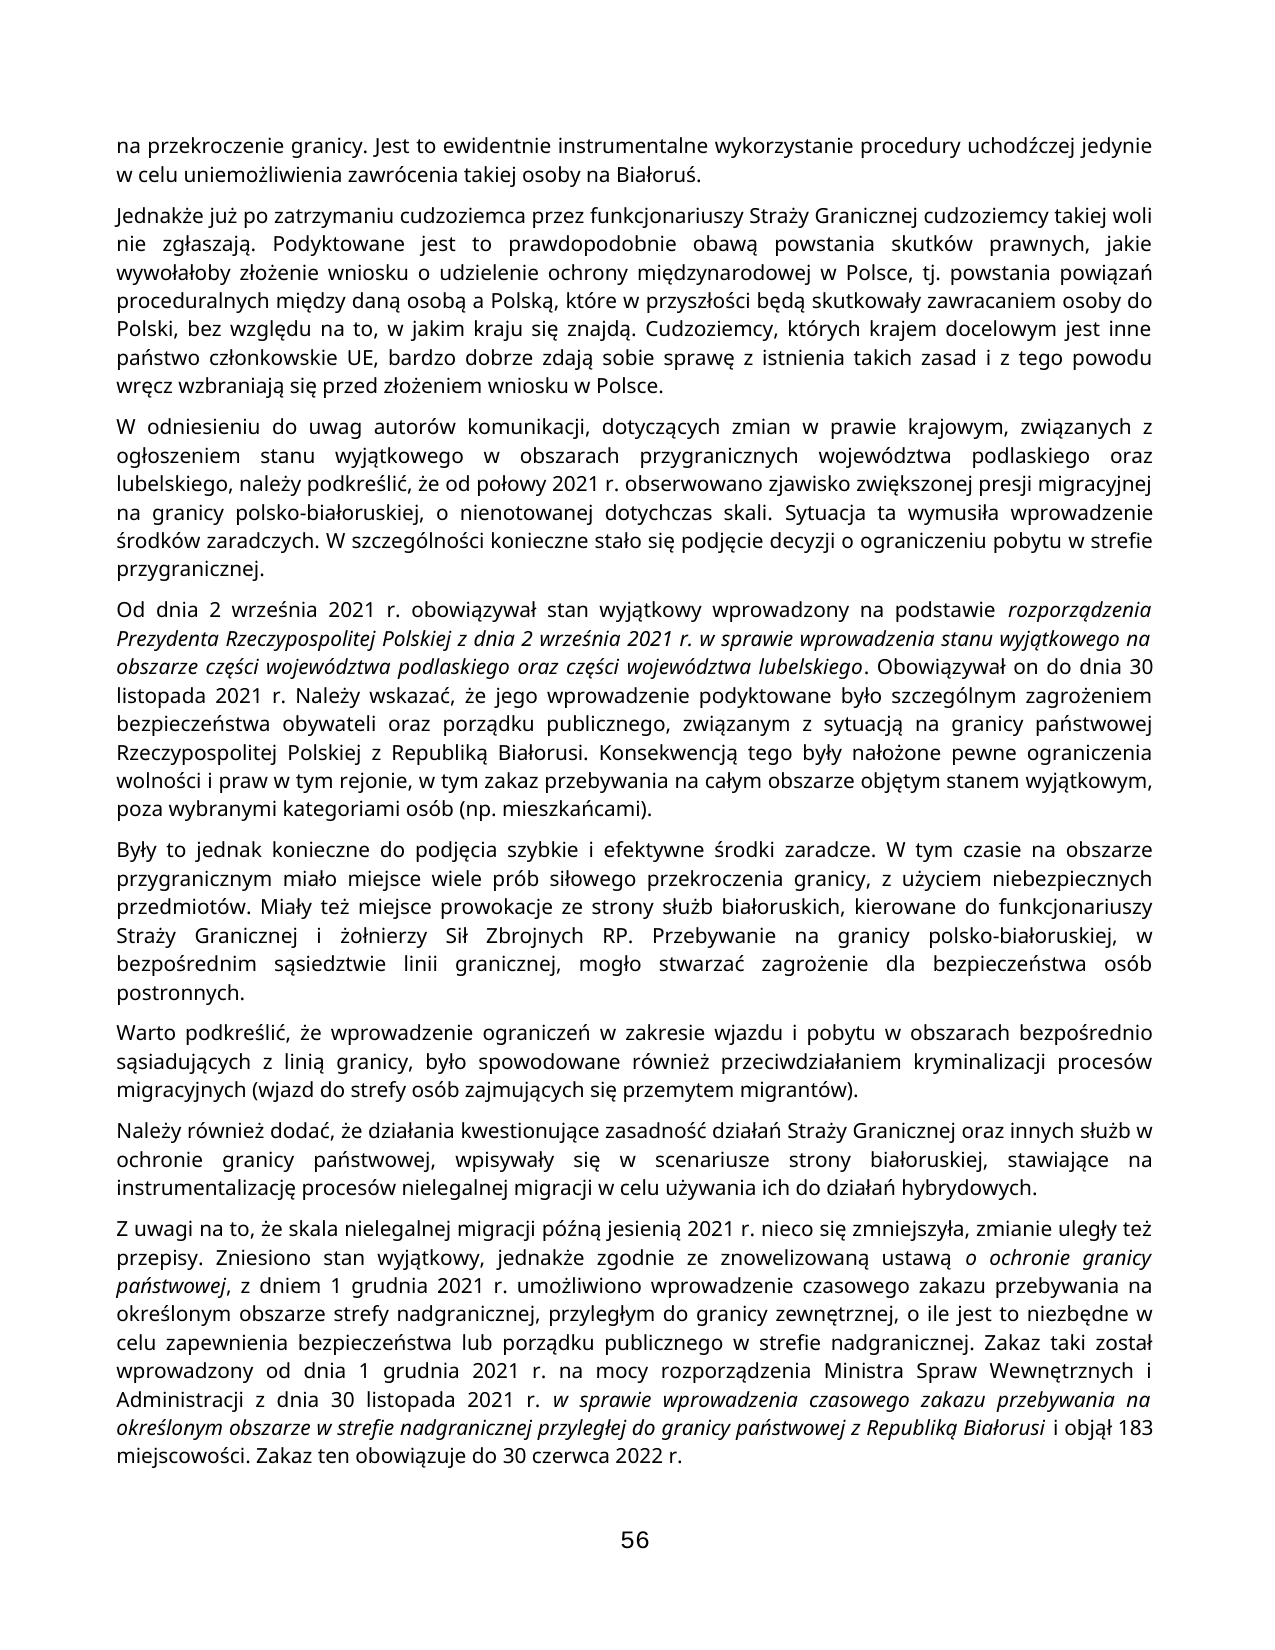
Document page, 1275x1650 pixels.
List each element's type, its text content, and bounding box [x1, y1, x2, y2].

text Jednakże już po zatrzymaniu cudzoziemca przez funkcjonariuszy Straży Granicznej cudzoziemcy takiej woli nie zgłaszają. Podyktowane jest to prawdopodobnie obawą powstania skutków prawnych, jakie wywołałoby złożenie wniosku o udzielenie ochrony międzynarodowej w Polsce, tj. powstania powiązań proceduralnych między daną osobą a Polską, które w przyszłości będą skutkowały zawracaniem osoby do Polski, bez względu na to, w jakim kraju się znajdą. Cudzoziemcy, których krajem docelowym jest inne państwo członkowskie UE, bardzo dobrze zdają sobie sprawę z istnienia takich zasad i z tego powodu wręcz wzbraniają się przed złożeniem wniosku w Polsce. [116, 201, 1154, 400]
text Należy również dodać, że działania kwestionujące zasadność działań Straży Granicznej oraz innych służb w ochronie granicy państwowej, wpisywały się w scenariusze strony białoruskiej, stawiające na instrumentalizację procesów nielegalnej migracji w celu używania ich do działań hybrydowych. [116, 1116, 1154, 1202]
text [116, 131, 1154, 188]
text Były to jednak konieczne do podjęcia szybkie i efektywne środki zaradcze. W tym czasie na obszarze przygranicznym miało miejsce wiele prób siłowego przekroczenia granicy, z użyciem niebezpiecznych przedmiotów. Miały też miejsce prowokacje ze strony służb białoruskich, kierowane do funkcjonariuszy Straży Granicznej i żołnierzy Sił Zbrojnych RP. Przebywanie na granicy polsko-białoruskiej, w bezpośrednim sąsiedztwie linii granicznej, mogło stwarzać zagrożenie dla bezpieczeństwa osób postronnych. [116, 835, 1154, 1006]
text Z uwagi na to, że skala nielegalnej migracji późną jesienią 2021 r. nieco się zmniejszyła, zmianie uległy też przepisy. Zniesiono stan wyjątkowy, jednakże zgodnie ze znowelizowaną ustawą o ochronie granicy państwowej, z dniem 1 grudnia 2021 r. umożliwiono wprowadzenie czasowego zakazu przebywania na określonym obszarze strefy nadgranicznej, przyległym do granicy zewnętrznej, o ile jest to niezbędne w celu zapewnienia bezpieczeństwa lub porządku publicznego w strefie nadgranicznej. Zakaz taki został wprowadzony od dnia 1 grudnia 2021 r. na mocy rozporządzenia Ministra Spraw Wewnętrznych i Administracji z dnia 30 listopada 2021 r. w sprawie wprowadzenia czasowego zakazu przebywania na określonym obszarze w strefie nadgranicznej przyległej do granicy państwowej z Republiką Białorusi i objął 183 miejscowości. Zakaz ten obowiązuje do 30 czerwca 2022 r. [116, 1214, 1154, 1470]
text Warto podkreślić, że wprowadzenie ograniczeń w zakresie wjazdu i pobytu w obszarach bezpośrednio sąsiadujących z linią granicy, było spowodowane również przeciwdziałaniem kryminalizacji procesów migracyjnych (wjazd do strefy osób zajmujących się przemytem migrantów). [116, 1018, 1154, 1104]
text Od dnia 2 września 2021 r. obowiązywał stan wyjątkowy wprowadzony na podstawie rozporządzenia Prezydenta Rzeczypospolitej Polskiej z dnia 2 września 2021 r. w sprawie wprowadzenia stanu wyjątkowego na obszarze części województwa podlaskiego oraz części województwa lubelskiego. Obowiązywał on do dnia 30 listopada 2021 r. Należy wskazać, że jego wprowadzenie podyktowane było szczególnym zagrożeniem bezpieczeństwa obywateli oraz porządku publicznego, związanym z sytuacją na granicy państwowej Rzeczypospolitej Polskiej z Republiką Białorusi. Konsekwencją tego były nałożone pewne ograniczenia wolności i praw w tym rejonie, w tym zakaz przebywania na całym obszarze objętym stanem wyjątkowym, poza wybranymi kategoriami osób (np. mieszkańcami). [116, 595, 1154, 823]
text W odniesieniu do uwag autorów komunikacji, dotyczących zmian w prawie krajowym, związanych z ogłoszeniem stanu wyjątkowego w obszarach przygranicznych województwa podlaskiego oraz lubelskiego, należy podkreślić, że od połowy 2021 r. obserwowano zjawisko zwiększonej presji migracyjnej na granicy polsko-białoruskiej, o nienotowanej dotychczas skali. Sytuacja ta wymusiła wprowadzenie środków zaradczych. W szczególności konieczne stało się podjęcie decyzji o ograniczeniu pobytu w strefie przygranicznej. [116, 412, 1154, 583]
